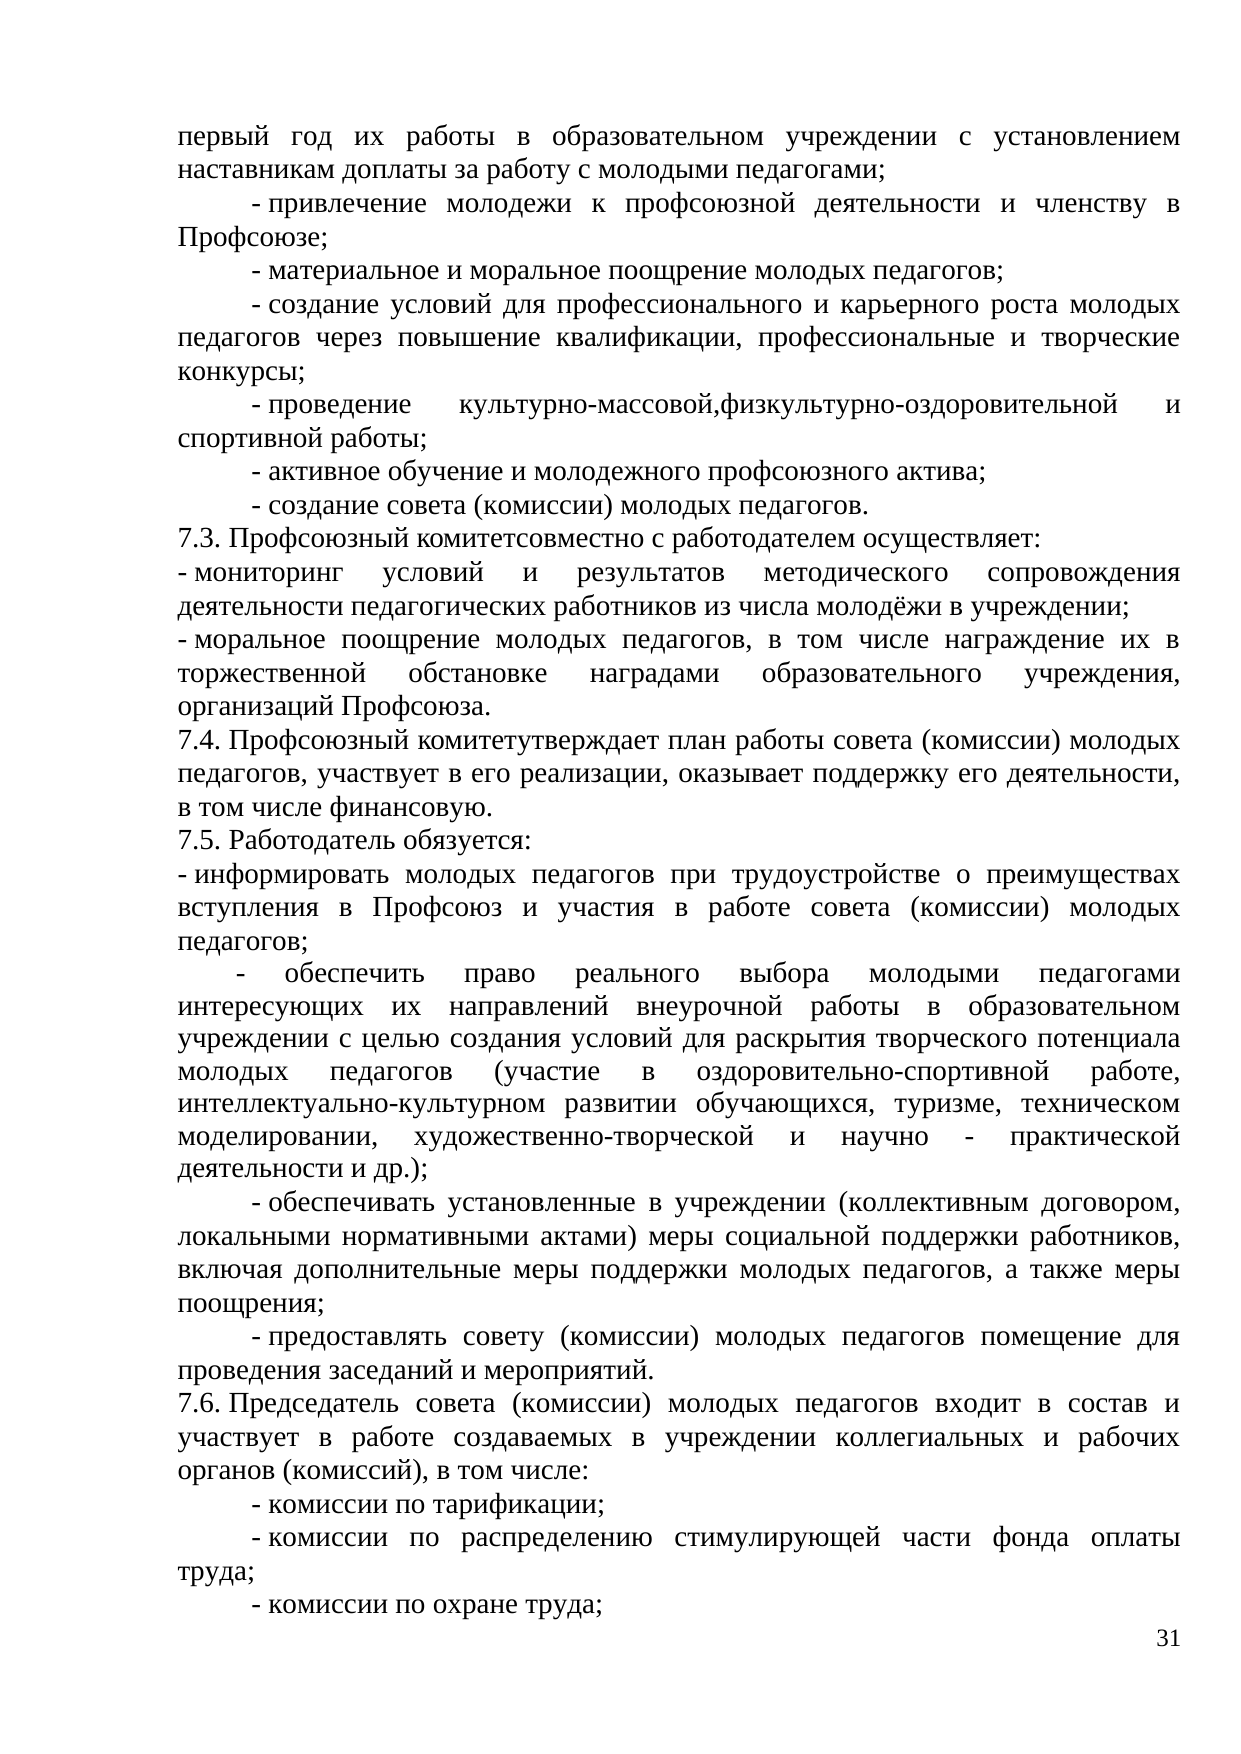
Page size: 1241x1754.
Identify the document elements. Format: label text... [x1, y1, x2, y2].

text - моральное поощрение молодых педагогов, в том числе награждение их в торжественной обстановке наградами образовательного учреждения, организаций Профсоюза. [177, 621, 1181, 722]
text - комиссии по охране труда; [177, 1587, 1181, 1620]
text - комиссии по тарификации; [177, 1486, 1181, 1519]
text - создание совета (комиссии) молодых педагогов. [177, 487, 1181, 521]
text - обеспечить право реального выбора молодыми педагогами интересующих их направлений внеурочной работы в образовательном учреждении с целью создания условий для раскрытия творческого потенциала молодых педагогов (участие в оздоровительно-спортивной работе, интеллектуально-культурном развитии обучающихся, туризме, техническом моделировании, художественно-творческой и научно - практической деятельности и др.); [177, 957, 1181, 1184]
text - комиссии по распределению стимулирующей части фонда оплаты труда; [177, 1519, 1181, 1587]
text 7.4. Профсоюзный комитетутверждает план работы совета (комиссии) молодых педагогов, участвует в его реализации, оказывает поддержку его деятельности, в том числе финансовую. [177, 722, 1181, 822]
text - проведение культурно-массовой,физкультурно-оздоровительной и спортивной работы; [177, 386, 1181, 453]
text - привлечение молодежи к профсоюзной деятельности и членству в Профсоюзе; [177, 185, 1181, 252]
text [177, 118, 1181, 185]
text - информировать молодых педагогов при трудоустройстве о преимуществах вступления в Профсоюз и участия в работе совета (комиссии) молодых педагогов; [177, 856, 1181, 957]
text - активное обучение и молодежного профсоюзного актива; [177, 453, 1181, 487]
text 7.5. Работодатель обязуется: [177, 822, 1181, 856]
text - создание условий для профессионального и карьерного роста молодых педагогов через повышение квалификации, профессиональные и творческие конкурсы; [177, 286, 1181, 386]
text - мониторинг условий и результатов методического сопровождения деятельности педагогических работников из числа молодёжи в учреждении; [177, 554, 1181, 621]
text 7.3. Профсоюзный комитетсовместно с работодателем осуществляет: [177, 521, 1181, 554]
text 7.6. Председатель совета (комиссии) молодых педагогов входит в состав и участвует в работе создаваемых в учреждении коллегиальных и рабочих органов (комиссий), в том числе: [177, 1385, 1181, 1486]
text - обеспечивать установленные в учреждении (коллективным договором, локальными нормативными актами) меры социальной поддержки работников, включая дополнительные меры поддержки молодых педагогов, а также меры поощрения; [177, 1184, 1181, 1318]
text - материальное и моральное поощрение молодых педагогов; [177, 252, 1181, 286]
text - предоставлять совету (комиссии) молодых педагогов помещение для проведения заседаний и мероприятий. [177, 1318, 1181, 1385]
